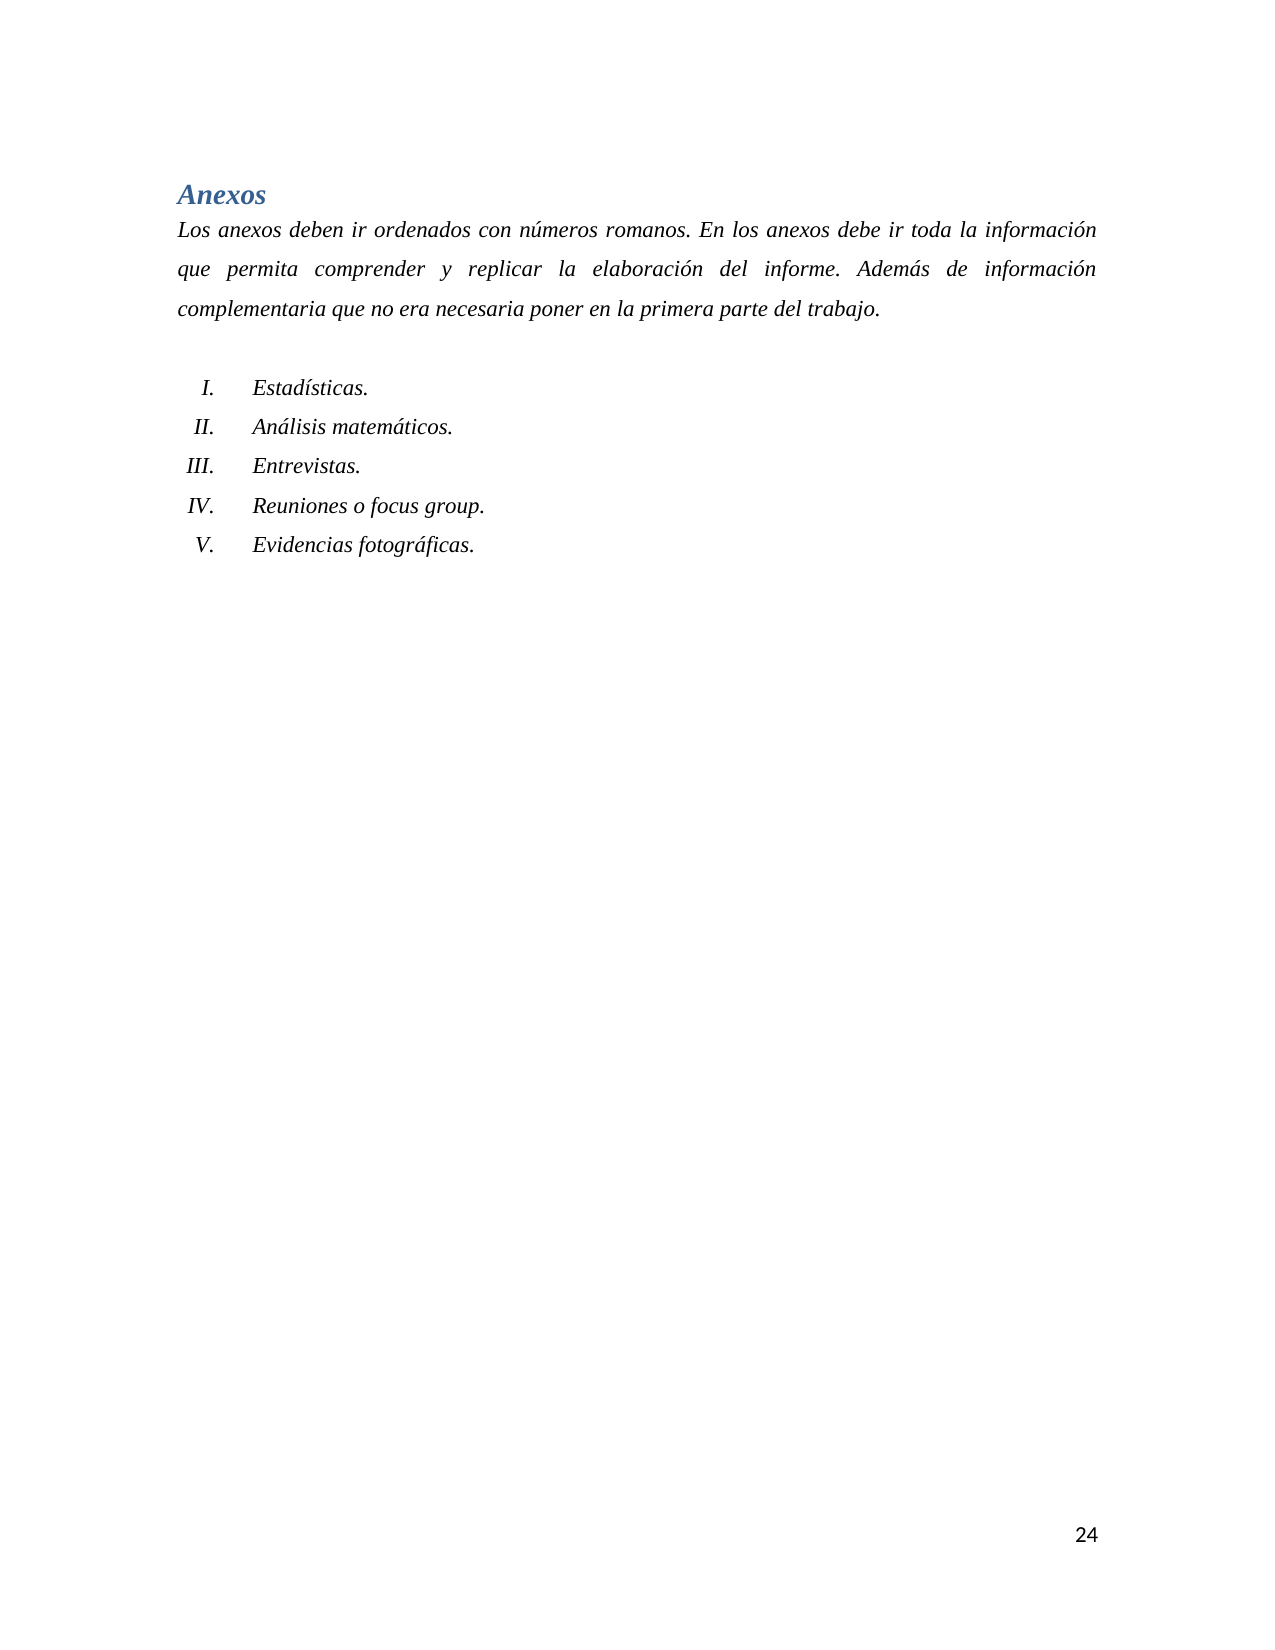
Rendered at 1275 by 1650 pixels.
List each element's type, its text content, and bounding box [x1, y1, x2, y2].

subtitle Anexos [177, 177, 1098, 211]
list Entrevistas. [215, 453, 1098, 479]
list Reuniones o focus group. [215, 492, 1098, 518]
list Análisis matemáticos. [215, 413, 1098, 439]
list Evidencias fotográficas. [215, 532, 1098, 558]
list Estadísticas. [215, 374, 1098, 400]
text Los anexos deben ir ordenados con números romanos. En los anexos debe ir toda la información que permita comprender y replicar la elaboración del informe. Además de información complementaria que no era necesaria poner en la primera parte del trabajo. [177, 216, 1098, 321]
